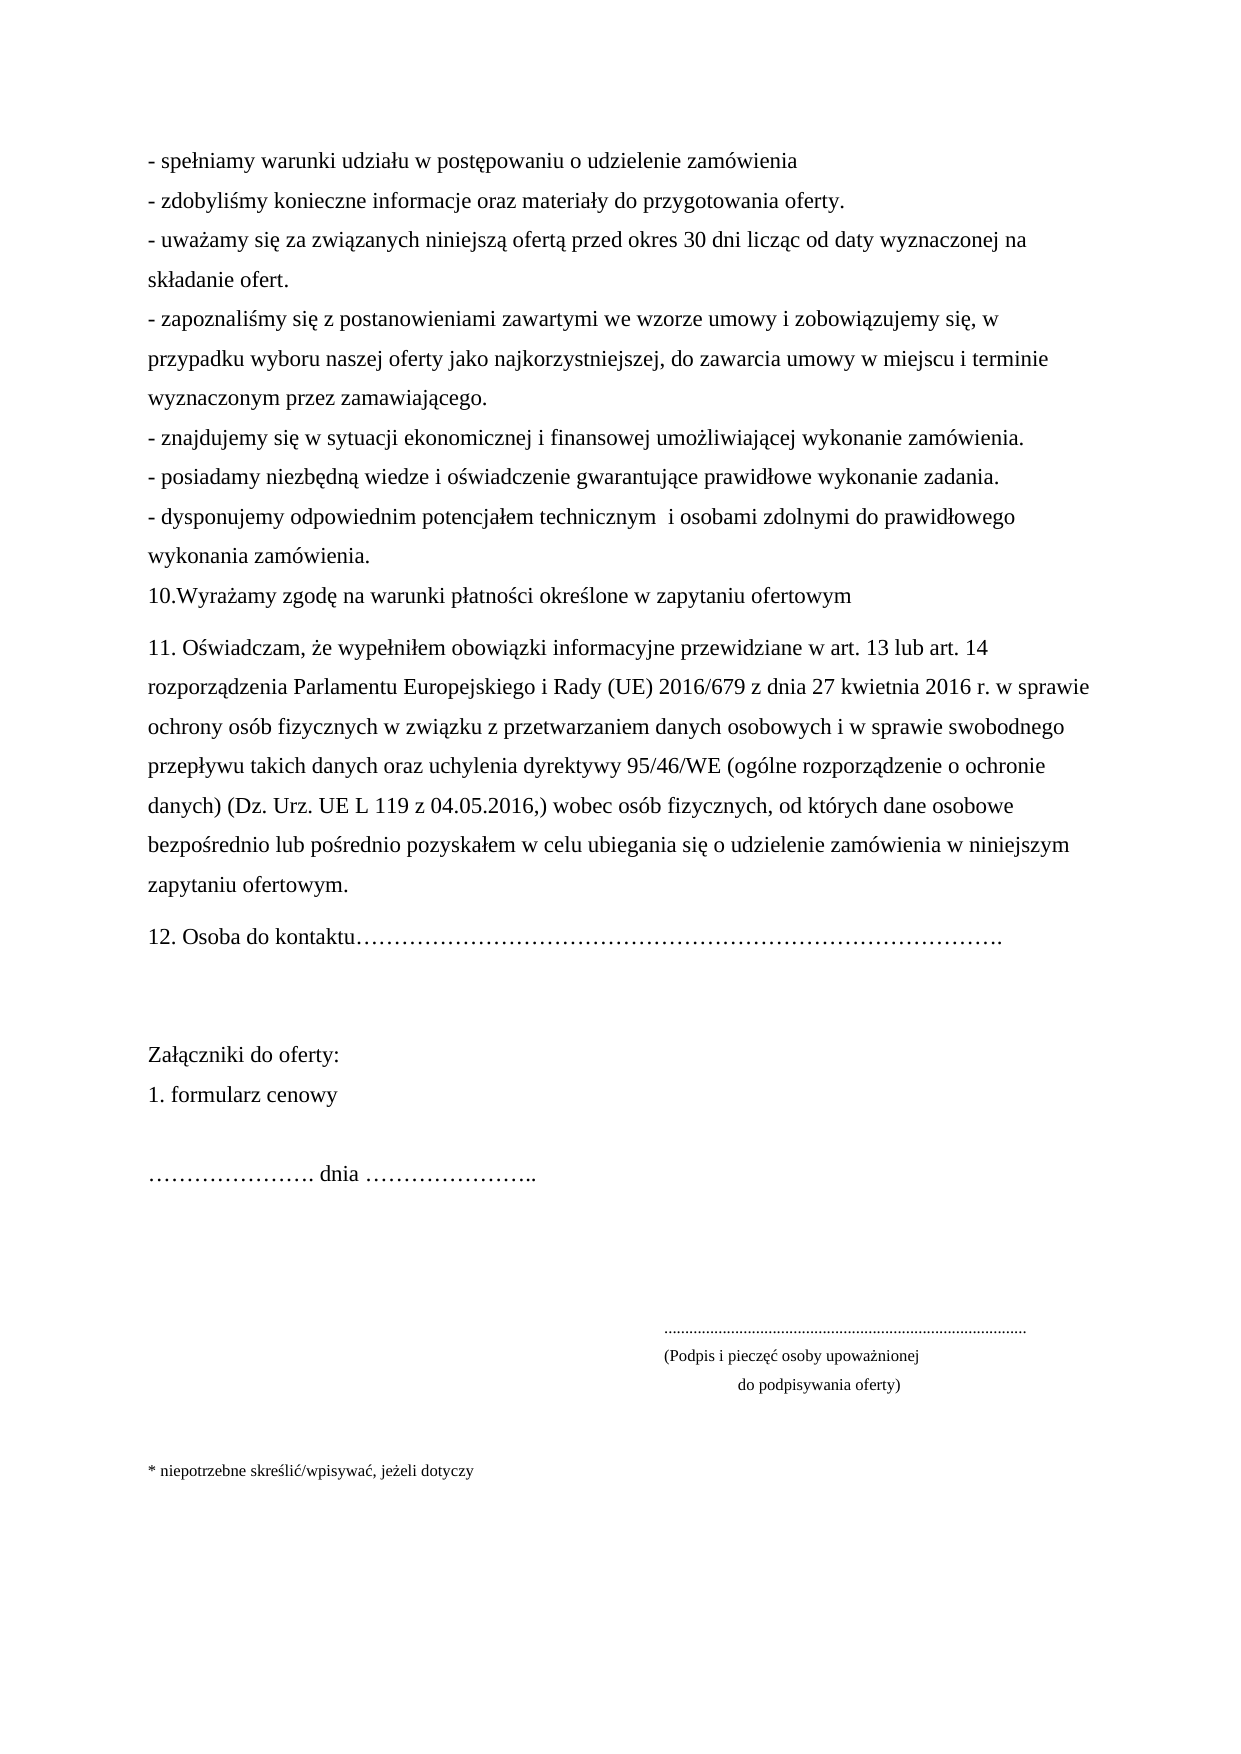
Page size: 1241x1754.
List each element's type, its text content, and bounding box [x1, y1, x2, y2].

text do podpisywania oferty) [664, 1375, 1093, 1394]
text * niepotrzebne skreślić/wpisywać, jeżeli dotyczy [148, 1461, 1093, 1480]
text - dysponujemy odpowiednim potencjałem technicznym i osobami zdolnymi do prawidłowego wykonania zamówienia. [148, 503, 1093, 569]
text 1. formularz cenowy [148, 1081, 1093, 1107]
text - znajdujemy się w sytuacji ekonomicznej i finansowej umożliwiającej wykonanie zamówienia. [148, 424, 1093, 450]
text ....................................................................................... [590, 1317, 1093, 1337]
text 11. Oświadczam, że wypełniłem obowiązki informacyjne przewidziane w art. 13 lub art. 14 rozporządzenia Parlamentu Europejskiego i Rady (UE) 2016/679 z dnia 27 kwietnia 2016 r. w sprawie ochrony osób fizycznych w związku z przetwarzaniem danych osobowych i w sprawie swobodnego przepływu takich danych oraz uchylenia dyrektywy 95/46/WE (ogólne rozporządzenie o ochronie danych) (Dz. Urz. UE L 119 z 04.05.2016,) wobec osób fizycznych, od których dane osobowe bezpośrednio lub pośrednio pozyskałem w celu ubiegania się o udzielenie zamówienia w niniejszym zapytaniu ofertowym. [148, 634, 1093, 897]
text …………………. dnia ………………….. [148, 1159, 1093, 1186]
text (Podpis i pieczęć osoby upoważnionej [590, 1346, 1093, 1365]
text Załączniki do oferty: [148, 1041, 1093, 1067]
text 12. Osoba do kontaktu…………………………………………………………………………. [148, 923, 1093, 949]
text - zapoznaliśmy się z postanowieniami zawartymi we wzorze umowy i zobowiązujemy się, w przypadku wyboru naszej oferty jako najkorzystniejszej, do zawarcia umowy w miejscu i terminie wyznaczonym przez zamawiającego. [148, 306, 1093, 411]
text - spełniamy warunki udziału w postępowaniu o udzielenie zamówienia [148, 148, 1093, 174]
text - uważamy się za związanych niniejszą ofertą przed okres 30 dni licząc od daty wyznaczonej na składanie ofert. [148, 227, 1093, 292]
text - zdobyliśmy konieczne informacje oraz materiały do przygotowania oferty. [148, 187, 1093, 213]
text - posiadamy niezbędną wiedze i oświadczenie gwarantujące prawidłowe wykonanie zadania. [148, 463, 1093, 490]
text 10.Wyrażamy zgodę na warunki płatności określone w zapytaniu ofertowym [148, 582, 1093, 608]
